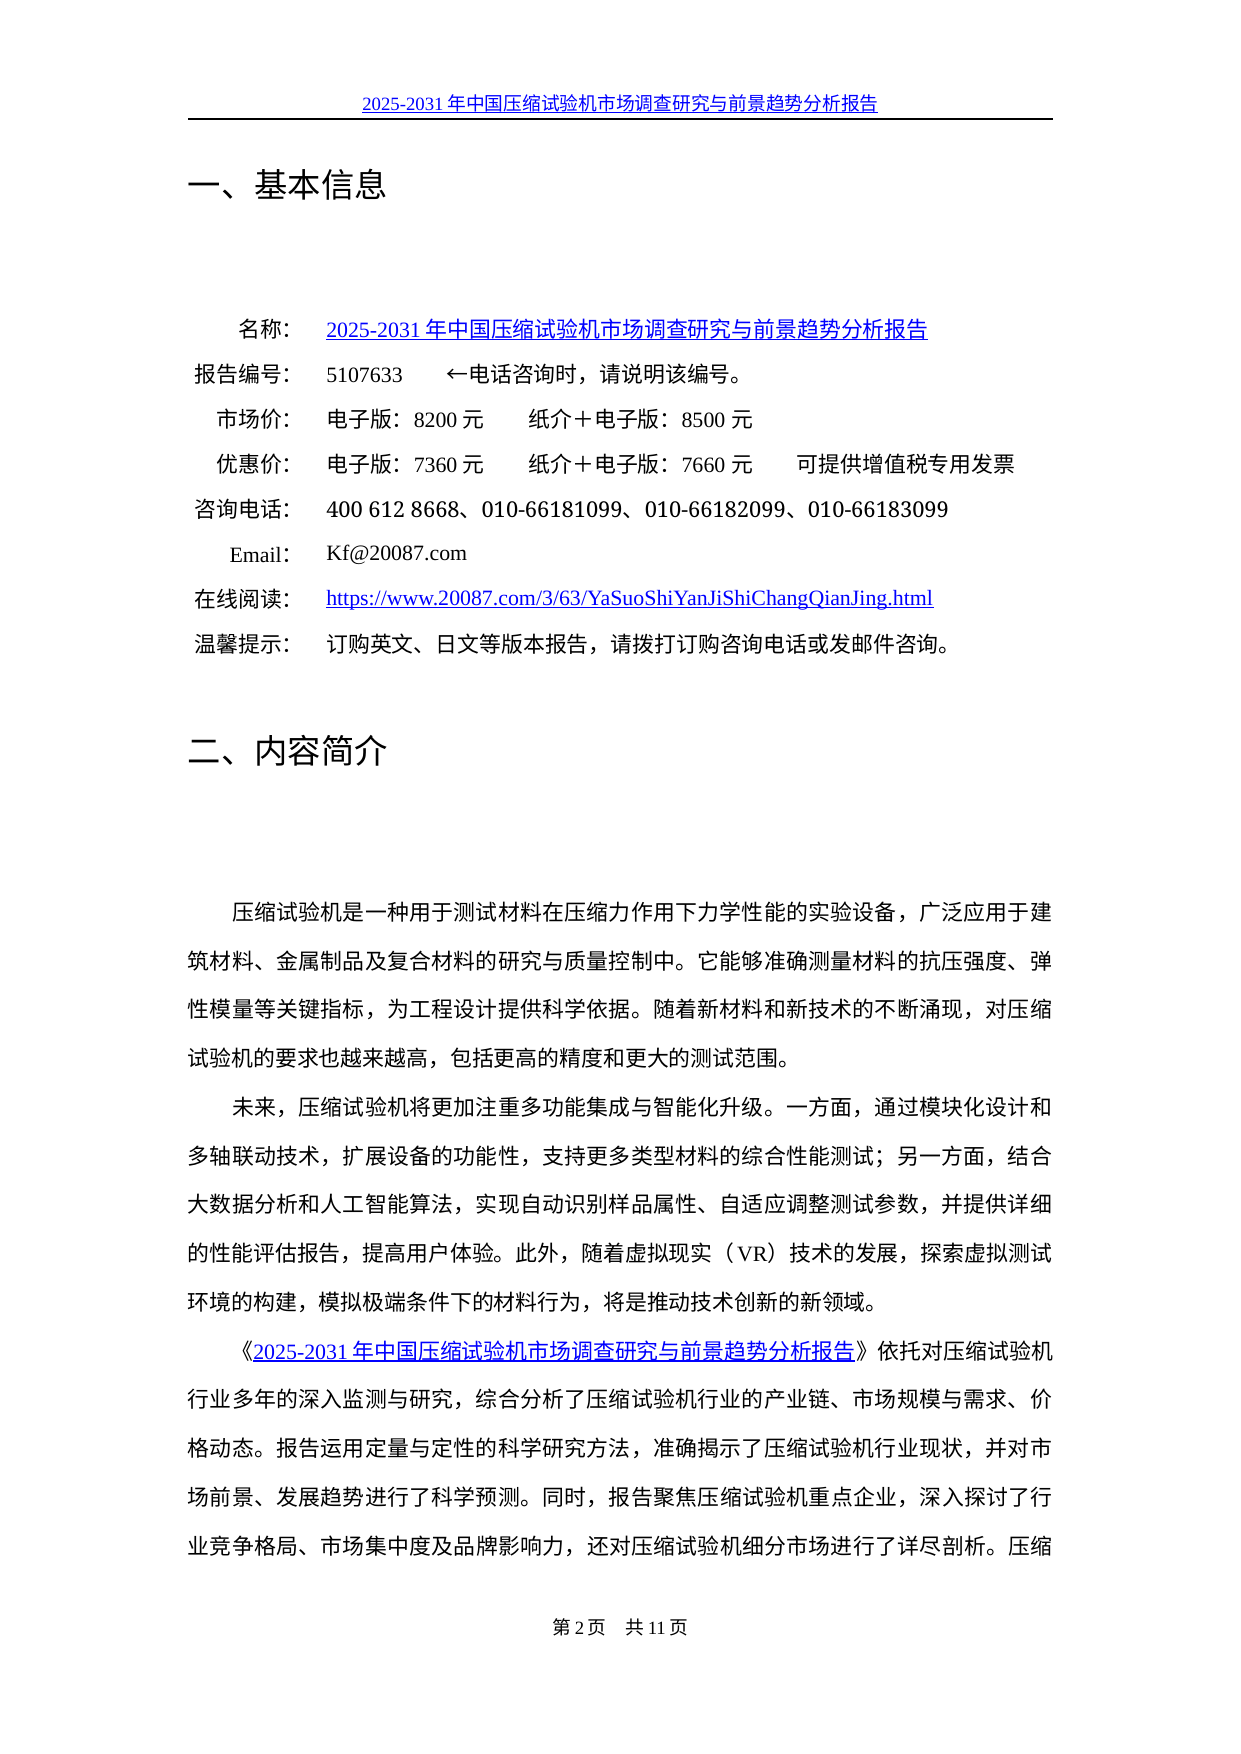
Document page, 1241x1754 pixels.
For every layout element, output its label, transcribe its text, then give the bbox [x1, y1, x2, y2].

title 一、基本信息 [187, 150, 1053, 215]
table_cell 电子版：8200 元 纸介＋电子版：8500 元 [315, 402, 1073, 447]
table_cell 报告编号： [167, 357, 315, 402]
table_cell 咨询电话： [167, 492, 315, 537]
table_cell 400 612 8668、010-66181099、010-66182099、010-66183099 [315, 492, 1073, 537]
table_header 名称： [167, 312, 315, 357]
title 二、内容简介 [187, 717, 1053, 782]
table_cell Kf@20087.com [315, 537, 1073, 582]
table_cell 在线阅读： [167, 582, 315, 627]
table_header 2025-2031年中国压缩试验机市场调查研究与前景趋势分析报告 [315, 312, 1073, 357]
table_cell 温馨提示： [167, 627, 315, 672]
table_cell 订购英文、日文等版本报告，请拨打订购咨询电话或发邮件咨询。 [315, 627, 1073, 672]
table_cell 优惠价： [167, 447, 315, 492]
table_cell 5107633 ←电话咨询时，请说明该编号。 [315, 357, 1073, 402]
table_cell 电子版：7360 元 纸介＋电子版：7660 元 可提供增值税专用发票 [315, 447, 1073, 492]
table_cell [315, 582, 1073, 627]
table_cell Email： [167, 537, 315, 582]
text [187, 894, 1053, 1561]
table_cell 市场价： [167, 402, 315, 447]
